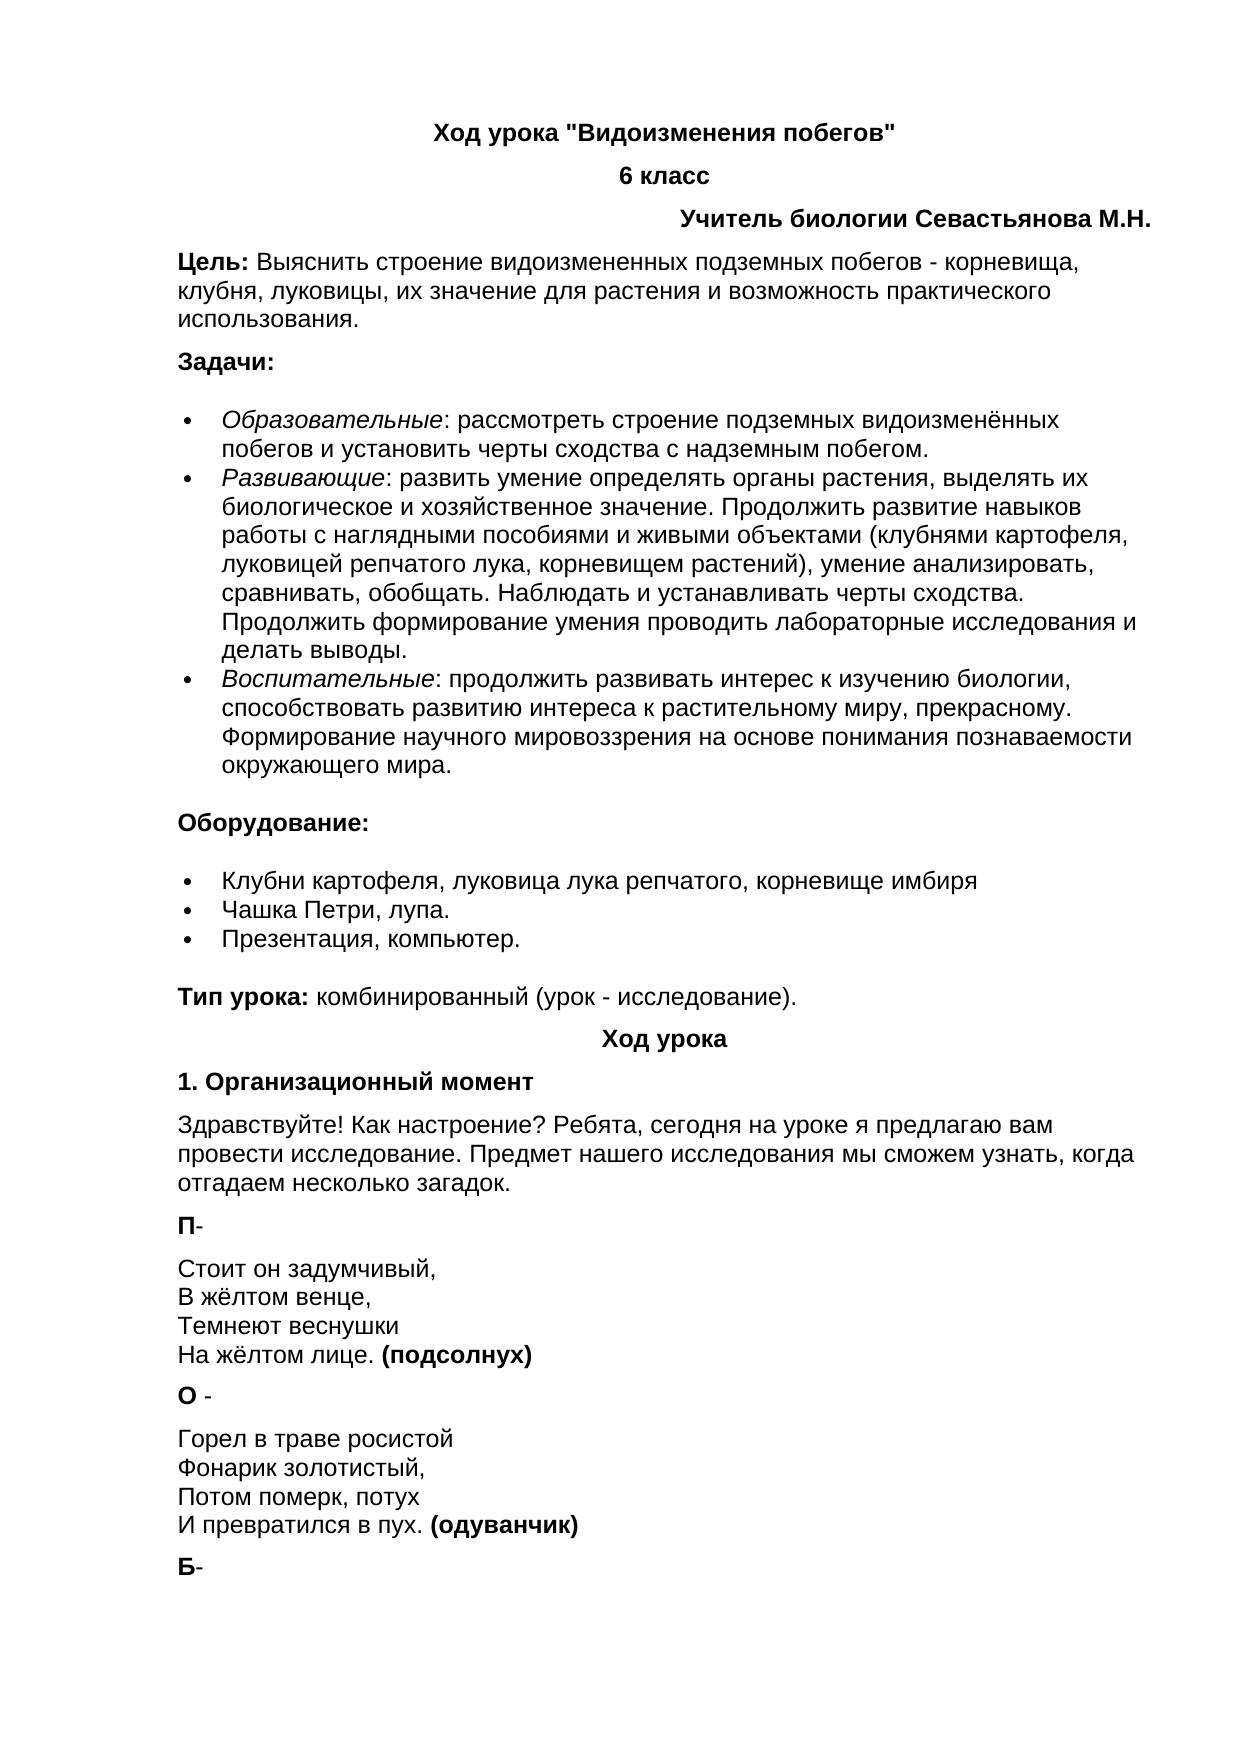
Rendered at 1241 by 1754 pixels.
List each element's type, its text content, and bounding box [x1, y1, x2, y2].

list Презентация, компьютер. [184, 923, 1152, 952]
text Тип урока: комбинированный (урок - исследование). [177, 981, 1152, 1010]
text 1. Организационный момент [177, 1067, 1152, 1096]
text Стоит он задумчивый, В жёлтом венце, Темнеют веснушки На жёлтом лице. (подсолнух) [177, 1253, 1152, 1368]
text Задачи: [177, 347, 1152, 376]
list Чашка Петри, лупа. [184, 895, 1152, 923]
text Цель: Выяснить строение видоизмененных подземных побегов - корневища, клубня, луковицы, их значение для растения и возможность практического использования. [177, 247, 1152, 333]
text Здравствуйте! Как настроение? Ребята, сегодня на уроке я предлагаю вам провести исследование. Предмет нашего исследования мы сможем узнать, когда отгадаем несколько загадок. [177, 1110, 1152, 1196]
text П- [177, 1211, 1152, 1239]
text Ход урока [177, 1024, 1152, 1053]
text Оборудование: [177, 808, 1152, 837]
text Ход урока "Видоизменения побегов" [177, 118, 1152, 147]
list Образовательные: рассмотреть строение подземных видоизменённых побегов и установить черты сходства с надземным побегом. [184, 405, 1152, 463]
list Воспитательные: продолжить развивать интерес к изучению биологии, способствовать развитию интереса к растительному миру, прекрасному. Формирование научного мировоззрения на основе понимания познаваемости окружающего мира. [184, 664, 1152, 779]
text Б- [177, 1551, 1152, 1580]
list Клубни картофеля, луковица лука репчатого, корневище имбиря [184, 866, 1152, 895]
list Развивающие: развить умение определять органы растения, выделять их биологическое и хозяйственное значение. Продолжить развитие навыков работы с наглядными пособиями и живыми объектами (клубнями картофеля, луковицей репчатого лука, корневищем растений), умение анализировать, сравнивать, обобщать. Наблюдать и устанавливать черты сходства. Продолжить формирование умения проводить лабораторные исследования и делать выводы. [184, 463, 1152, 664]
text 6 класс [177, 161, 1152, 190]
text О - [177, 1381, 1152, 1410]
text Учитель биологии Севастьянова М.Н. [177, 204, 1152, 233]
text Горел в траве росистой Фонарик золотистый, Потом померк, потух И превратился в пух. (одуванчик) [177, 1424, 1152, 1539]
